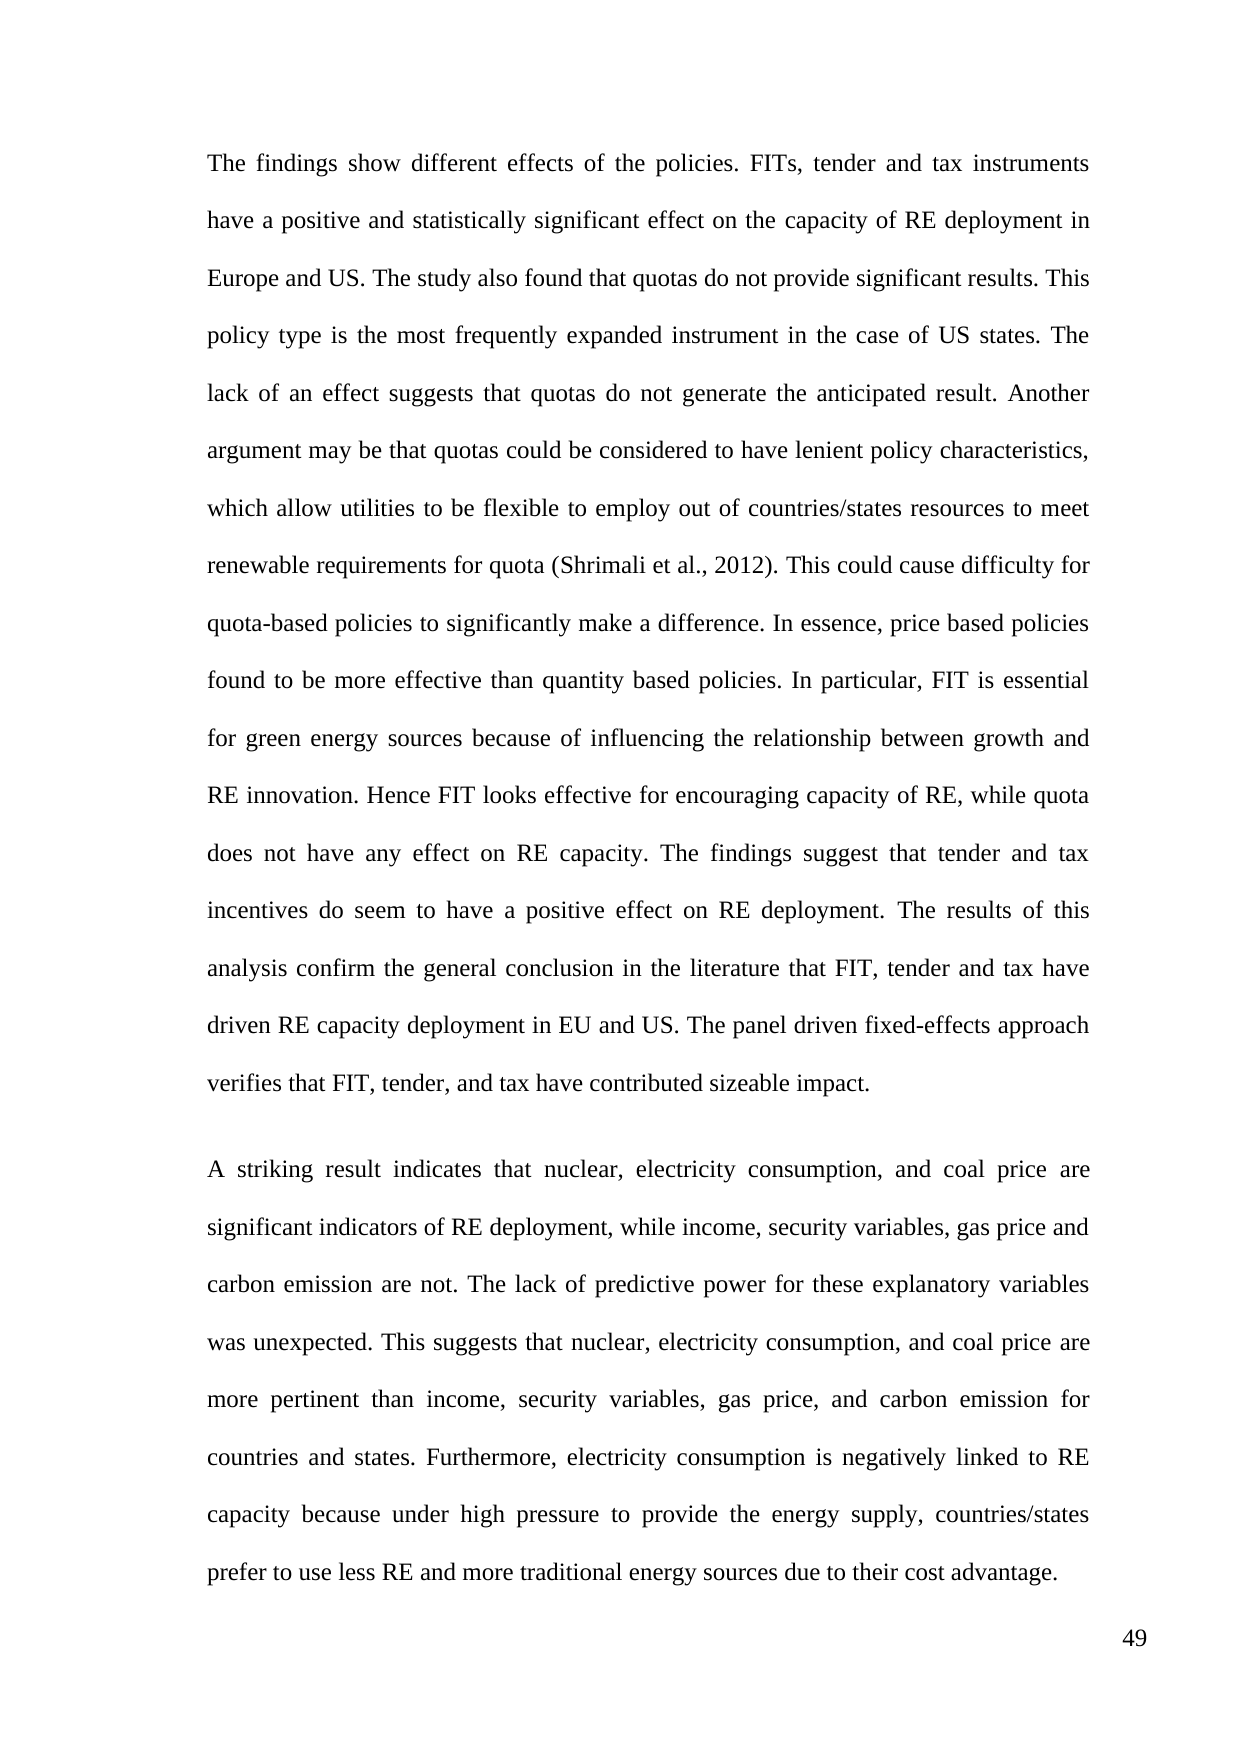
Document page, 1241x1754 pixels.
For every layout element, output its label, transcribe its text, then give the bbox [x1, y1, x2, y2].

text A striking result indicates that nuclear, electricity consumption, and coal price are significant indicators of RE deployment, while income, security variables, gas price and carbon emission are not. The lack of predictive power for these explanatory variables was unexpected. This suggests that nuclear, electricity consumption, and coal price are more pertinent than income, security variables, gas price, and carbon emission for countries and states. Furthermore, electricity consumption is negatively linked to RE capacity because under high pressure to provide the energy supply, countries/states prefer to use less RE and more traditional energy sources due to their cost advantage. [207, 1154, 1090, 1586]
text The findings show different effects of the policies. FITs, tender and tax instruments have a positive and statistically significant effect on the capacity of RE deployment in Europe and US. The study also found that quotas do not provide significant results. This policy type is the most frequently expanded instrument in the case of US states. The lack of an effect suggests that quotas do not generate the anticipated result. Another argument may be that quotas could be considered to have lenient policy characteristics, which allow utilities to be flexible to employ out of countries/states resources to meet renewable requirements for quota (Shrimali et al., 2012). This could cause difficulty for quota-based policies to significantly make a difference. In essence, price based policies found to be more effective than quantity based policies. In particular, FIT is essential for green energy sources because of influencing the relationship between growth and RE innovation. Hence FIT looks effective for encouraging capacity of RE, while quota does not have any effect on RE capacity. The findings suggest that tender and tax incentives do seem to have a positive effect on RE deployment. The results of this analysis confirm the general conclusion in the literature that FIT, tender and tax have driven RE capacity deployment in EU and US. The panel driven fixed-effects approach verifies that FIT, tender, and tax have contributed sizeable impact. [207, 148, 1090, 1096]
